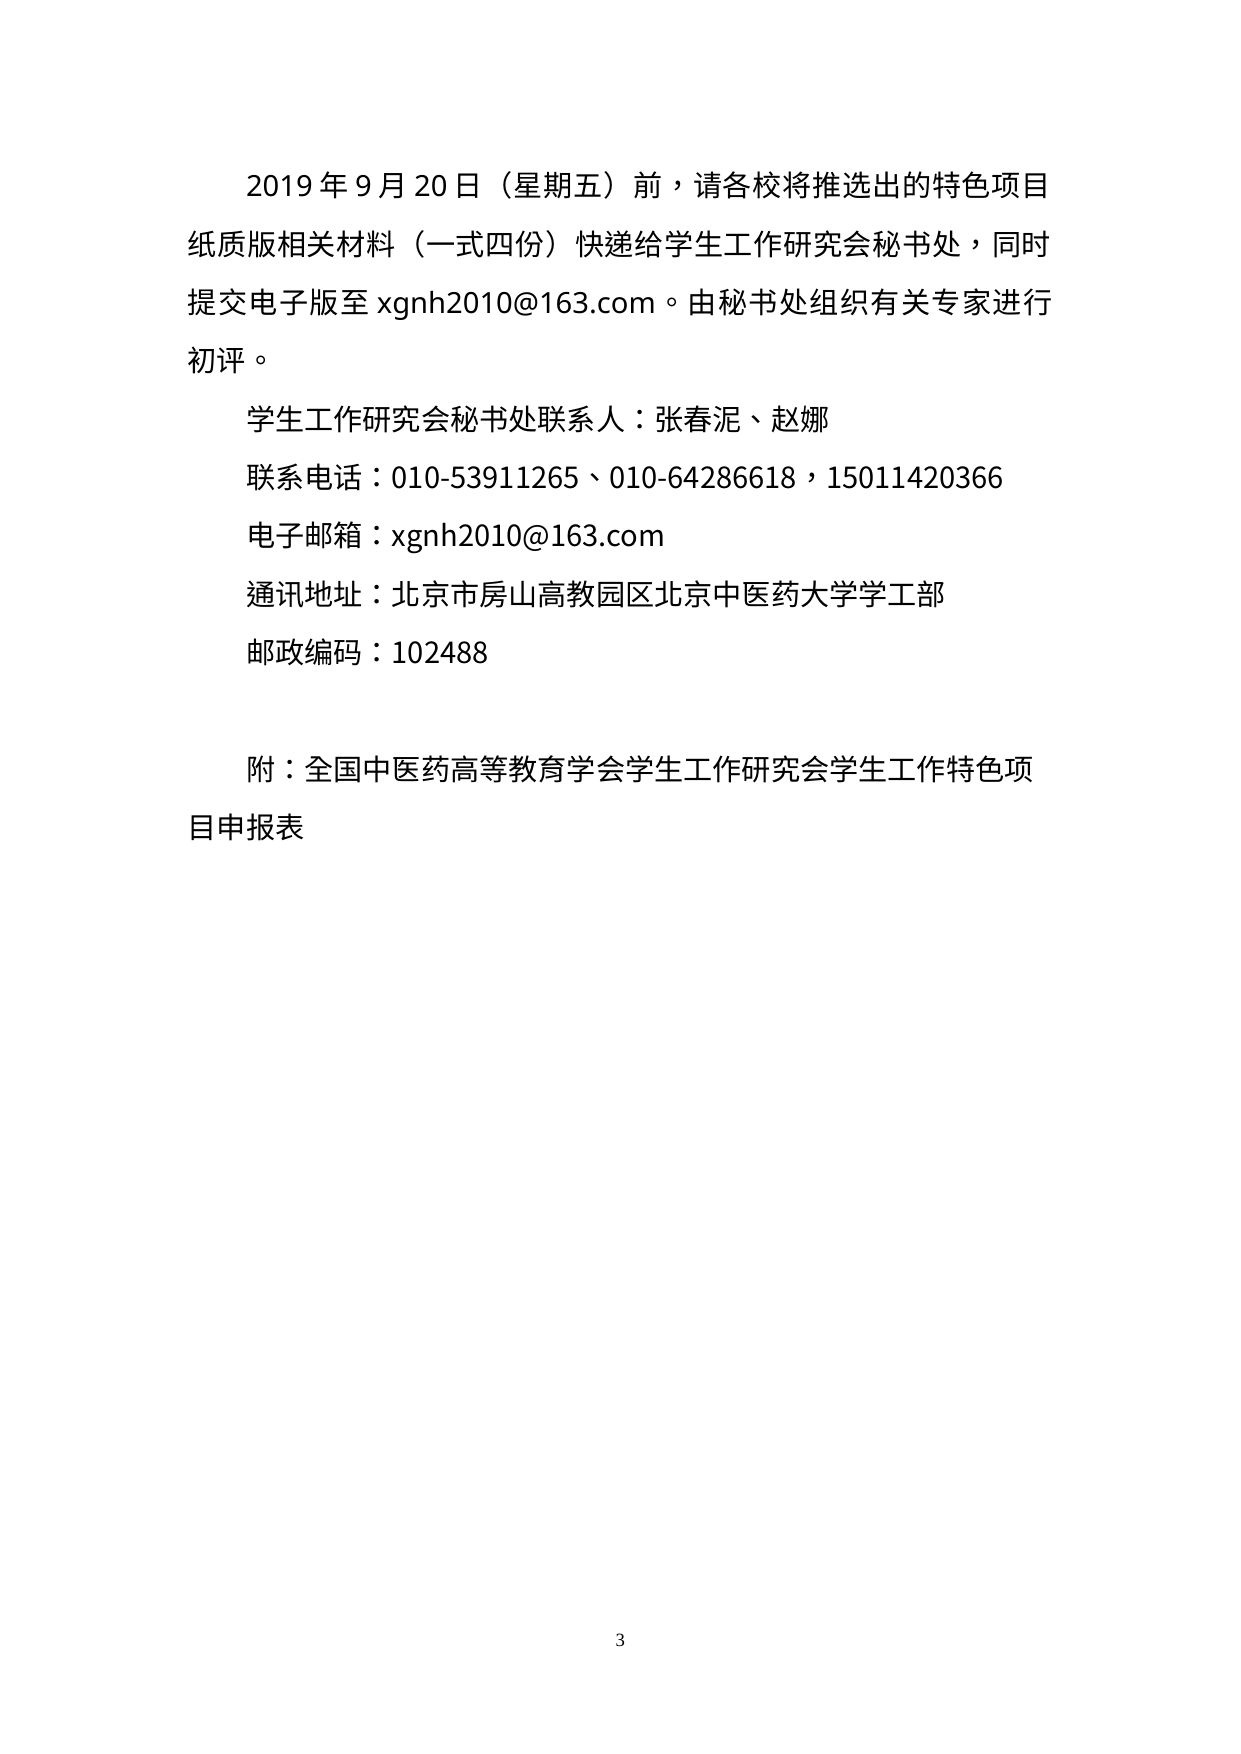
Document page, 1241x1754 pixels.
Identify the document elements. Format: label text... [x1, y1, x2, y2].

text 附：全国中医药高等教育学会学生工作研究会学生工作特色项目申报表 [187, 733, 1053, 850]
text 学生工作研究会秘书处联系人：张春泥、赵娜 [187, 383, 1053, 442]
text 电子邮箱：xgnh2010@163.com [187, 500, 1053, 558]
text 联系电话：010-53911265、010-64286618，15011420366 [187, 442, 1053, 500]
text 通讯地址：北京市房山高教园区北京中医药大学学工部 [187, 558, 1053, 617]
text 2019年9月20日（星期五）前，请各校将推选出的特色项目纸质版相关材料（一式四份）快递给学生工作研究会秘书处，同时提交电子版至xgnh2010@163.com。由秘书处组织有关专家进行初评。 [187, 150, 1053, 383]
text 邮政编码：102488 [187, 617, 1053, 675]
